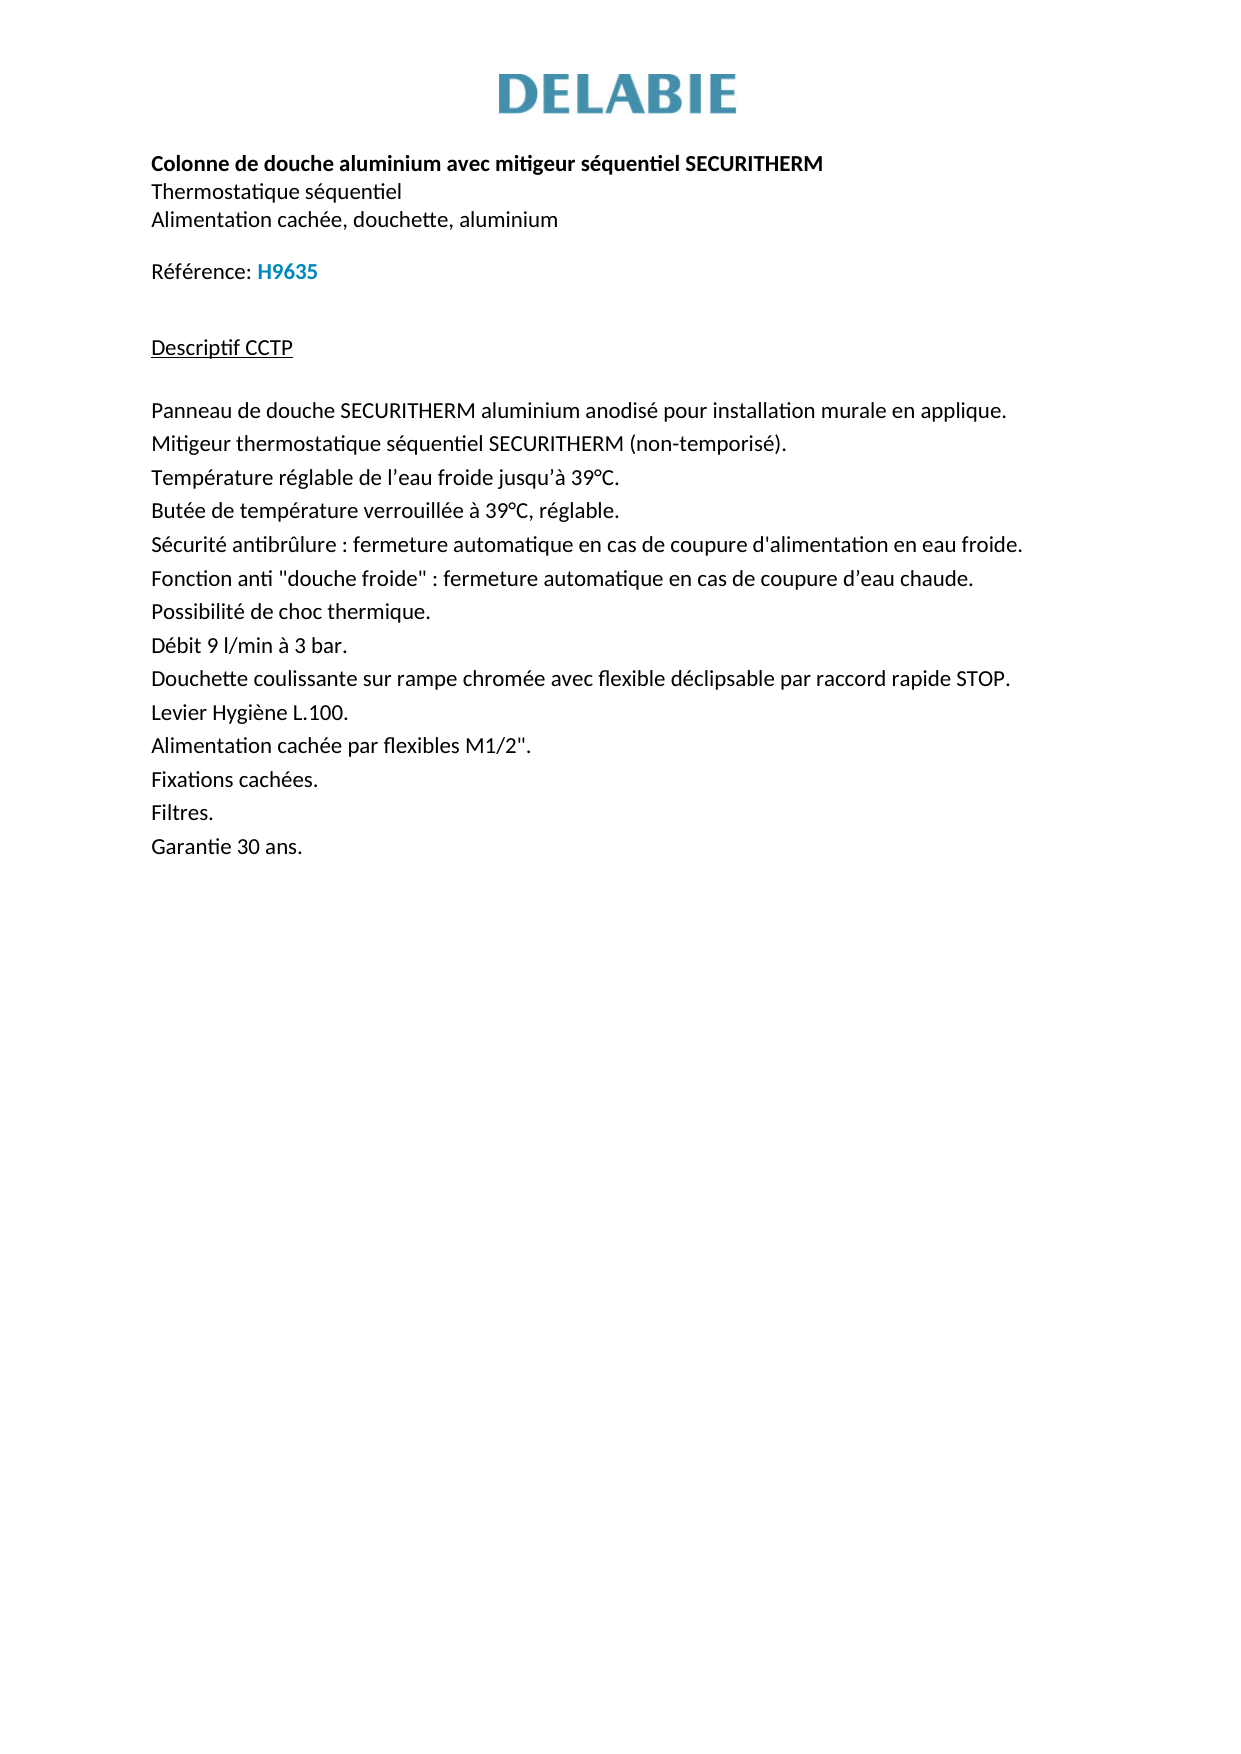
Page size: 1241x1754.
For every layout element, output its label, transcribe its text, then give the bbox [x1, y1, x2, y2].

text Débit 9 l/min à 3 bar. [151, 631, 1084, 659]
text Descriptif CCTP [151, 333, 1084, 361]
text Fixations cachées. [151, 765, 1084, 793]
text Sécurité antibrûlure : fermeture automatique en cas de coupure d'alimentation en eau froide. [151, 530, 1084, 558]
text Butée de température verrouillée à 39°C, réglable. [151, 497, 1084, 525]
text Levier Hygiène L.100. [151, 698, 1084, 726]
text Douchette coulissante sur rampe chromée avec flexible déclipsable par raccord rapide STOP. [151, 664, 1084, 692]
text Panneau de douche SECURITHERM aluminium anodisé pour installation murale en applique. [151, 396, 1084, 424]
text Référence: H9635 [151, 257, 1084, 285]
text Alimentation cachée, douchette, aluminium [151, 205, 1084, 233]
text Température réglable de l’eau froide jusqu’à 39°C. [151, 463, 1084, 491]
text Garantie 30 ans. [151, 832, 1084, 860]
text Possibilité de choc thermique. [151, 597, 1084, 625]
text Mitigeur thermostatique séquentiel SECURITHERM (non-temporisé). [151, 429, 1084, 458]
text Alimentation cachée par flexibles M1/2". [151, 731, 1084, 759]
text Fonction anti "douche froide" : fermeture automatique en cas de coupure d’eau chaude. [151, 564, 1084, 592]
picture [497, 74, 738, 114]
text Filtres. [151, 798, 1084, 827]
text Colonne de douche aluminium avec mitigeur séquentiel SECURITHERM [151, 149, 1084, 177]
text Thermostatique séquentiel [151, 177, 1084, 205]
